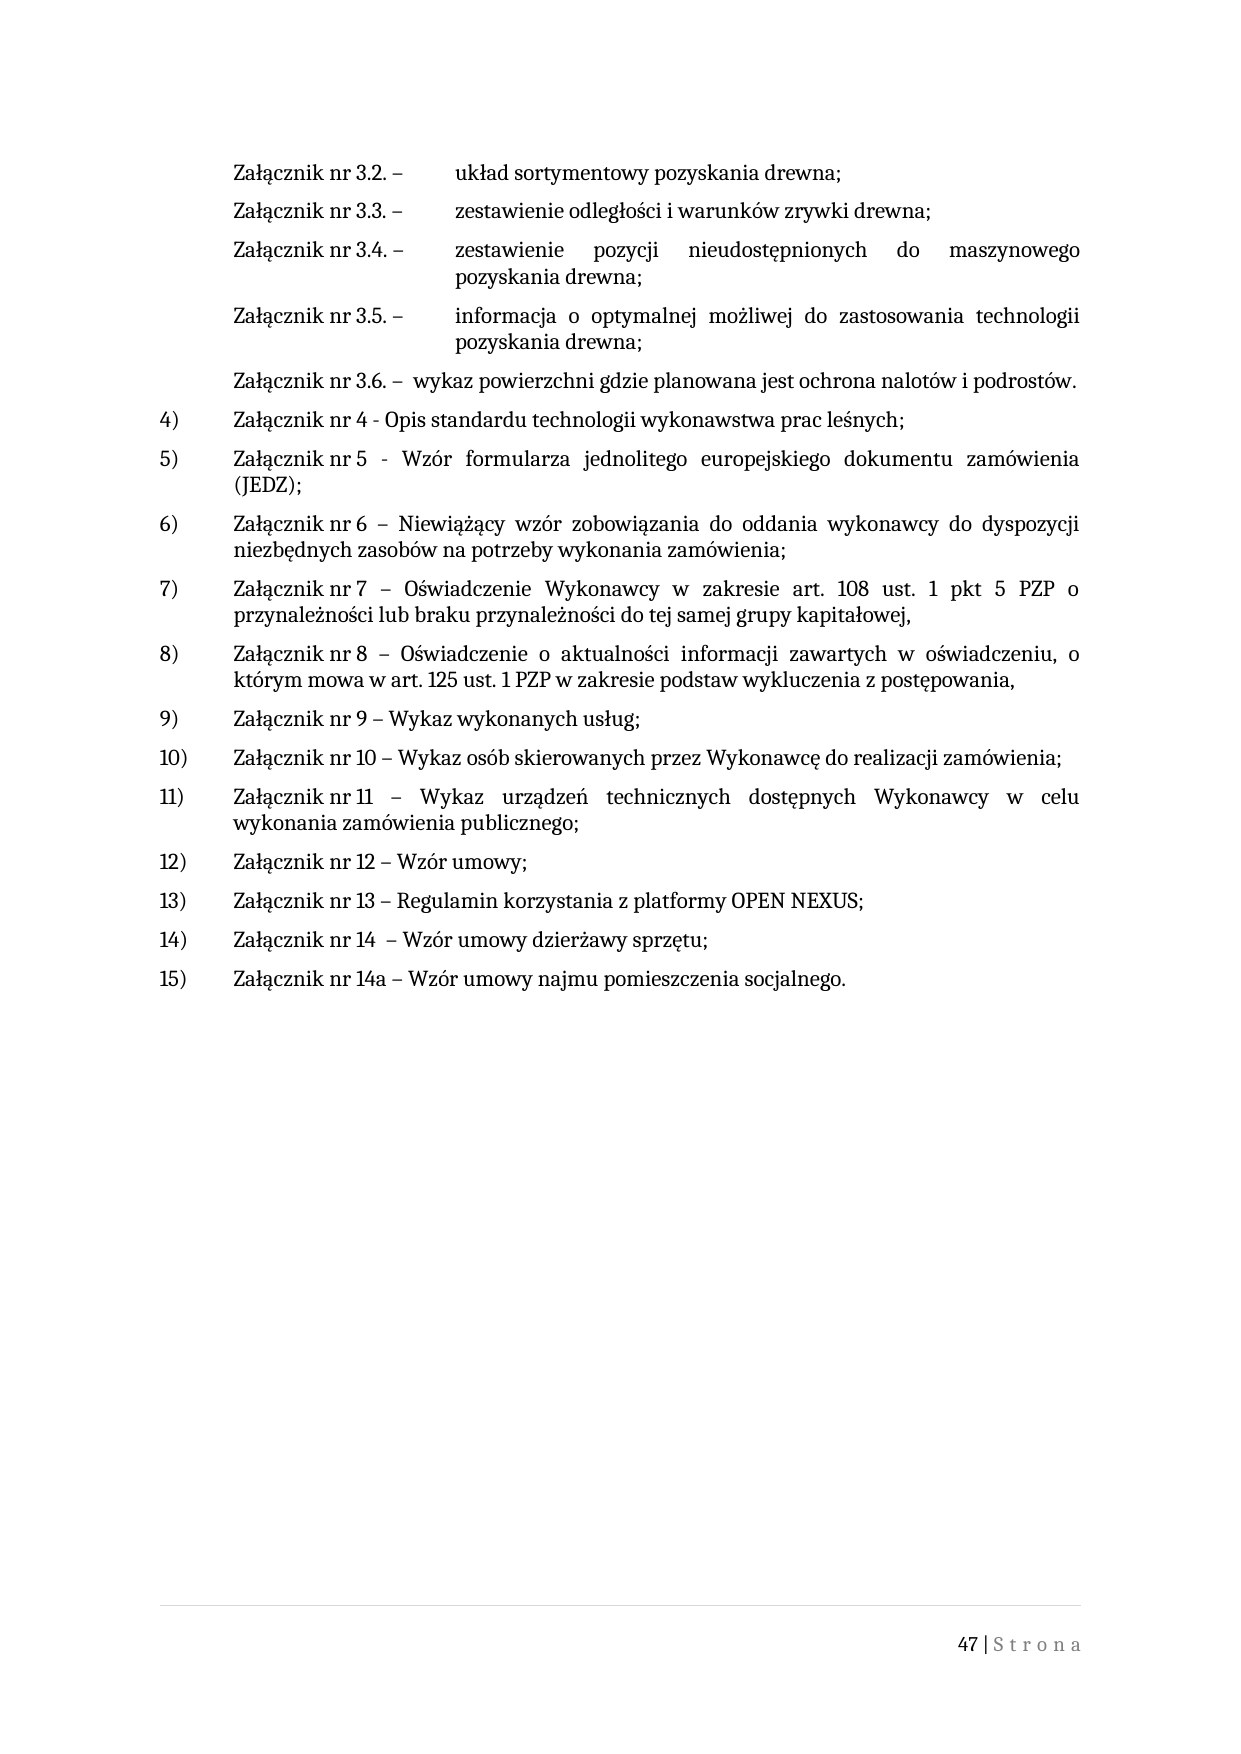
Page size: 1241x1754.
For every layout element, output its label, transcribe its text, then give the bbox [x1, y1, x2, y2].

text Załącznik nr 3.4. – zestawienie pozycji nieudostępnionych do maszynowego pozyskania drewna; [233, 237, 1081, 290]
list Załącznik nr 5 - Wzór formularza jednolitego europejskiego dokumentu zamówienia (JEDZ); [159, 445, 1081, 498]
list Załącznik nr 11 – Wykaz urządzeń technicznych dostępnych Wykonawcy w celu wykonania zamówienia publicznego; [159, 784, 1081, 837]
text Załącznik nr 3.3. – zestawienie odległości i warunków zrywki drewna; [233, 198, 1081, 225]
list Załącznik nr 6 – Niewiążący wzór zobowiązania do oddania wykonawcy do dyspozycji niezbędnych zasobów na potrzeby wykonania zamówienia; [159, 511, 1081, 563]
list Załącznik nr 14a – Wzór umowy najmu pomieszczenia socjalnego. [159, 966, 1081, 992]
list Załącznik nr 10 – Wykaz osób skierowanych przez Wykonawcę do realizacji zamówienia; [159, 745, 1081, 771]
list Załącznik nr 13 – Regulamin korzystania z platformy OPEN NEXUS; [159, 888, 1081, 914]
list Załącznik nr 9 – Wykaz wykonanych usług; [159, 706, 1081, 732]
list Załącznik nr 8 – Oświadczenie o aktualności informacji zawartych w oświadczeniu, o którym mowa w art. 125 ust. 1 PZP w zakresie podstaw wykluczenia z postępowania, [159, 641, 1081, 694]
text Załącznik nr 3.2. – układ sortymentowy pozyskania drewna; [233, 159, 1081, 186]
text Załącznik nr 3.6. – wykaz powierzchni gdzie planowana jest ochrona nalotów i podrostów. [233, 368, 1081, 394]
list Załącznik nr 14 – Wzór umowy dzierżawy sprzętu; [159, 927, 1081, 953]
text Załącznik nr 3.5. – informacja o optymalnej możliwej do zastosowania technologii pozyskania drewna; [233, 302, 1081, 355]
list Załącznik nr 12 – Wzór umowy; [159, 849, 1081, 875]
list Załącznik nr 7 – Oświadczenie Wykonawcy w zakresie art. 108 ust. 1 pkt 5 PZP o przynależności lub braku przynależności do tej samej grupy kapitałowej, [159, 576, 1081, 628]
list Załącznik nr 4 - Opis standardu technologii wykonawstwa prac leśnych; [159, 406, 1081, 433]
